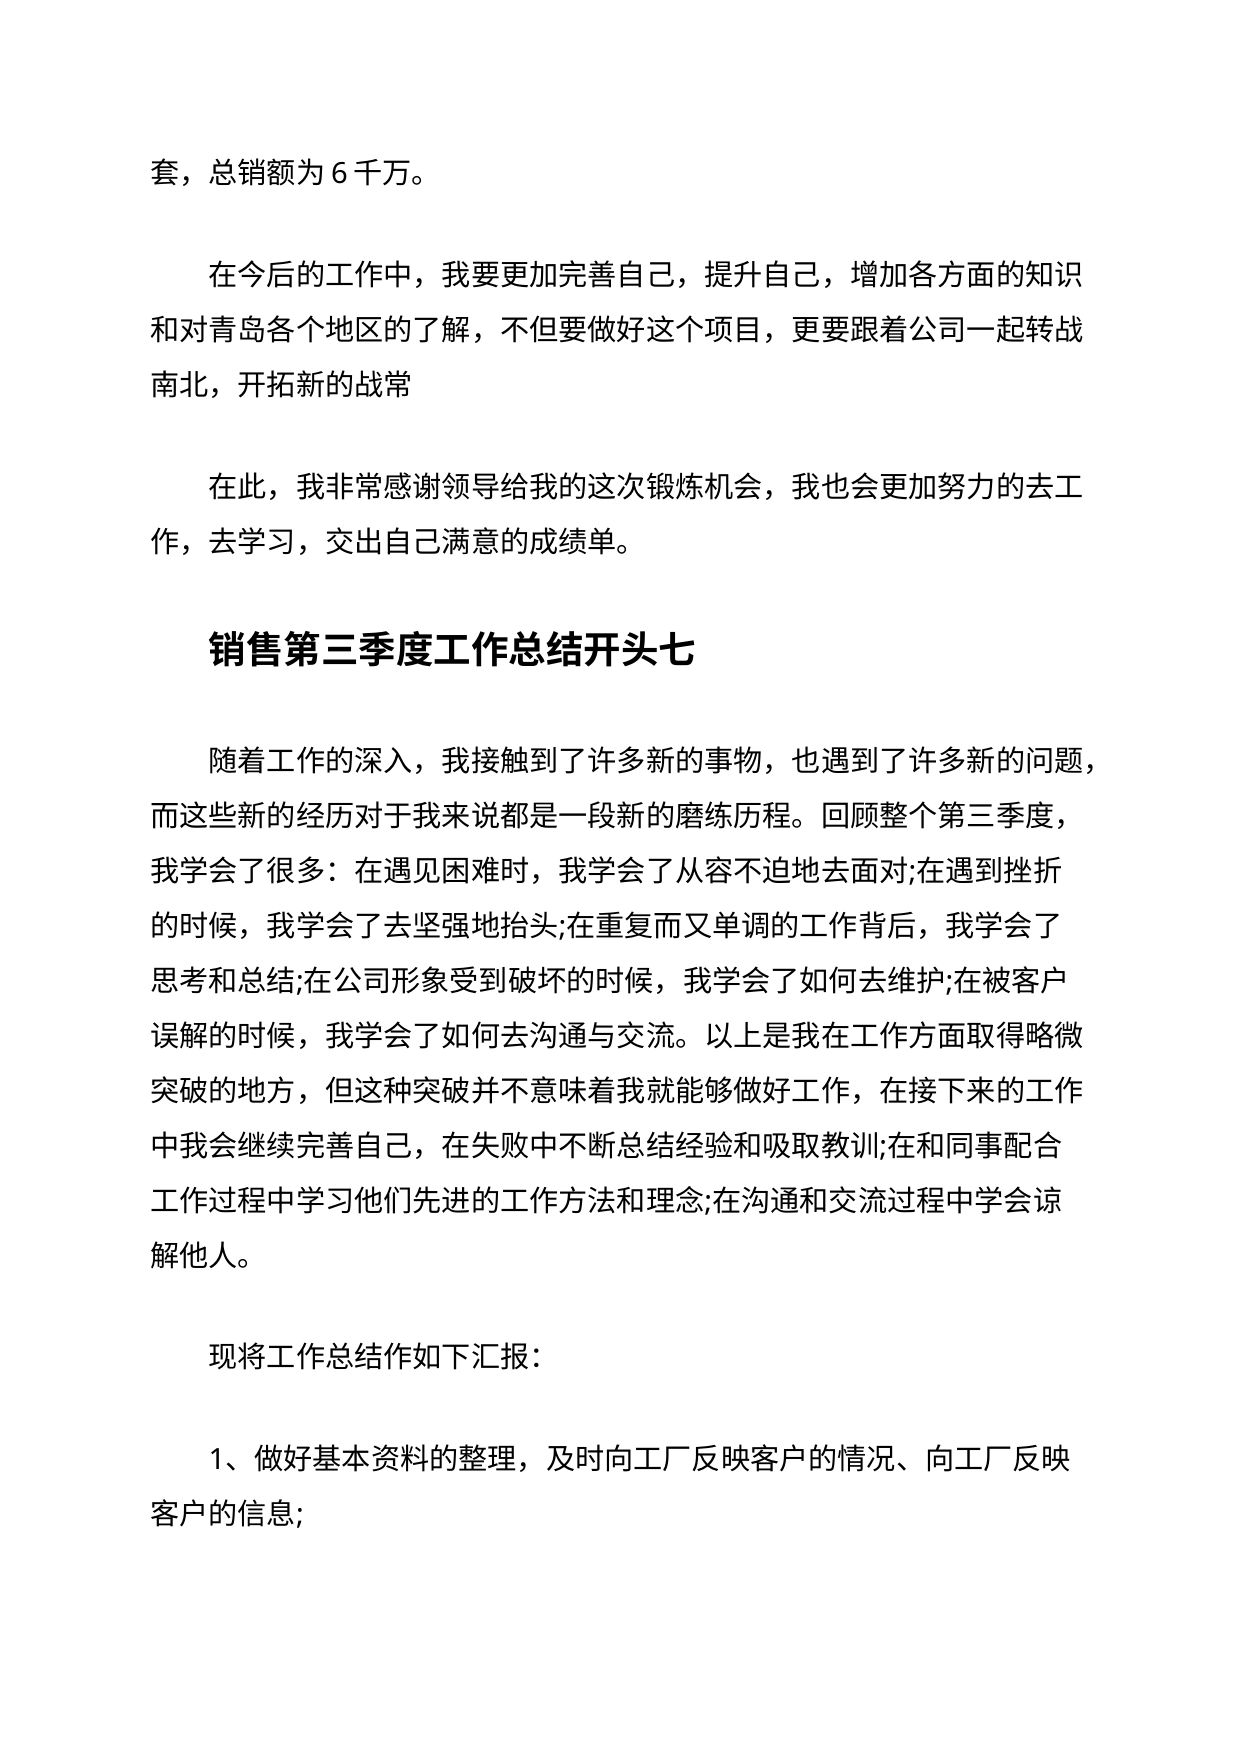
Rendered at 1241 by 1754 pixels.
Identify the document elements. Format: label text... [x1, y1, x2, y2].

text 销售第三季度工作总结开头七 [150, 620, 1090, 674]
text 随着工作的深入，我接触到了许多新的事物，也遇到了许多新的问题，而这些新的经历对于我来说都是一段新的磨练历程。回顾整个第三季度，我学会了很多：在遇见困难时，我学会了从容不迫地去面对;在遇到挫折的时候，我学会了去坚强地抬头;在重复而又单调的工作背后，我学会了思考和总结;在公司形象受到破坏的时候，我学会了如何去维护;在被客户误解的时候，我学会了如何去沟通与交流。以上是我在工作方面取得略微突破的地方，但这种突破并不意味着我就能够做好工作，在接下来的工作中我会继续完善自己，在失败中不断总结经验和吸取教训;在和同事配合工作过程中学习他们先进的工作方法和理念;在沟通和交流过程中学会谅解他人。 [150, 738, 1090, 1274]
text 现将工作总结作如下汇报： [150, 1334, 1090, 1376]
text 在此，我非常感谢领导给我的这次锻炼机会，我也会更加努力的去工作，去学习，交出自己满意的成绩单。 [150, 463, 1090, 561]
text 1、做好基本资料的整理，及时向工厂反映客户的情况、向工厂反映客户的信息; [150, 1436, 1090, 1533]
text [150, 150, 1090, 192]
text 在今后的工作中，我要更加完善自己，提升自己，增加各方面的知识和对青岛各个地区的了解，不但要做好这个项目，更要跟着公司一起转战南北，开拓新的战常 [150, 252, 1090, 404]
